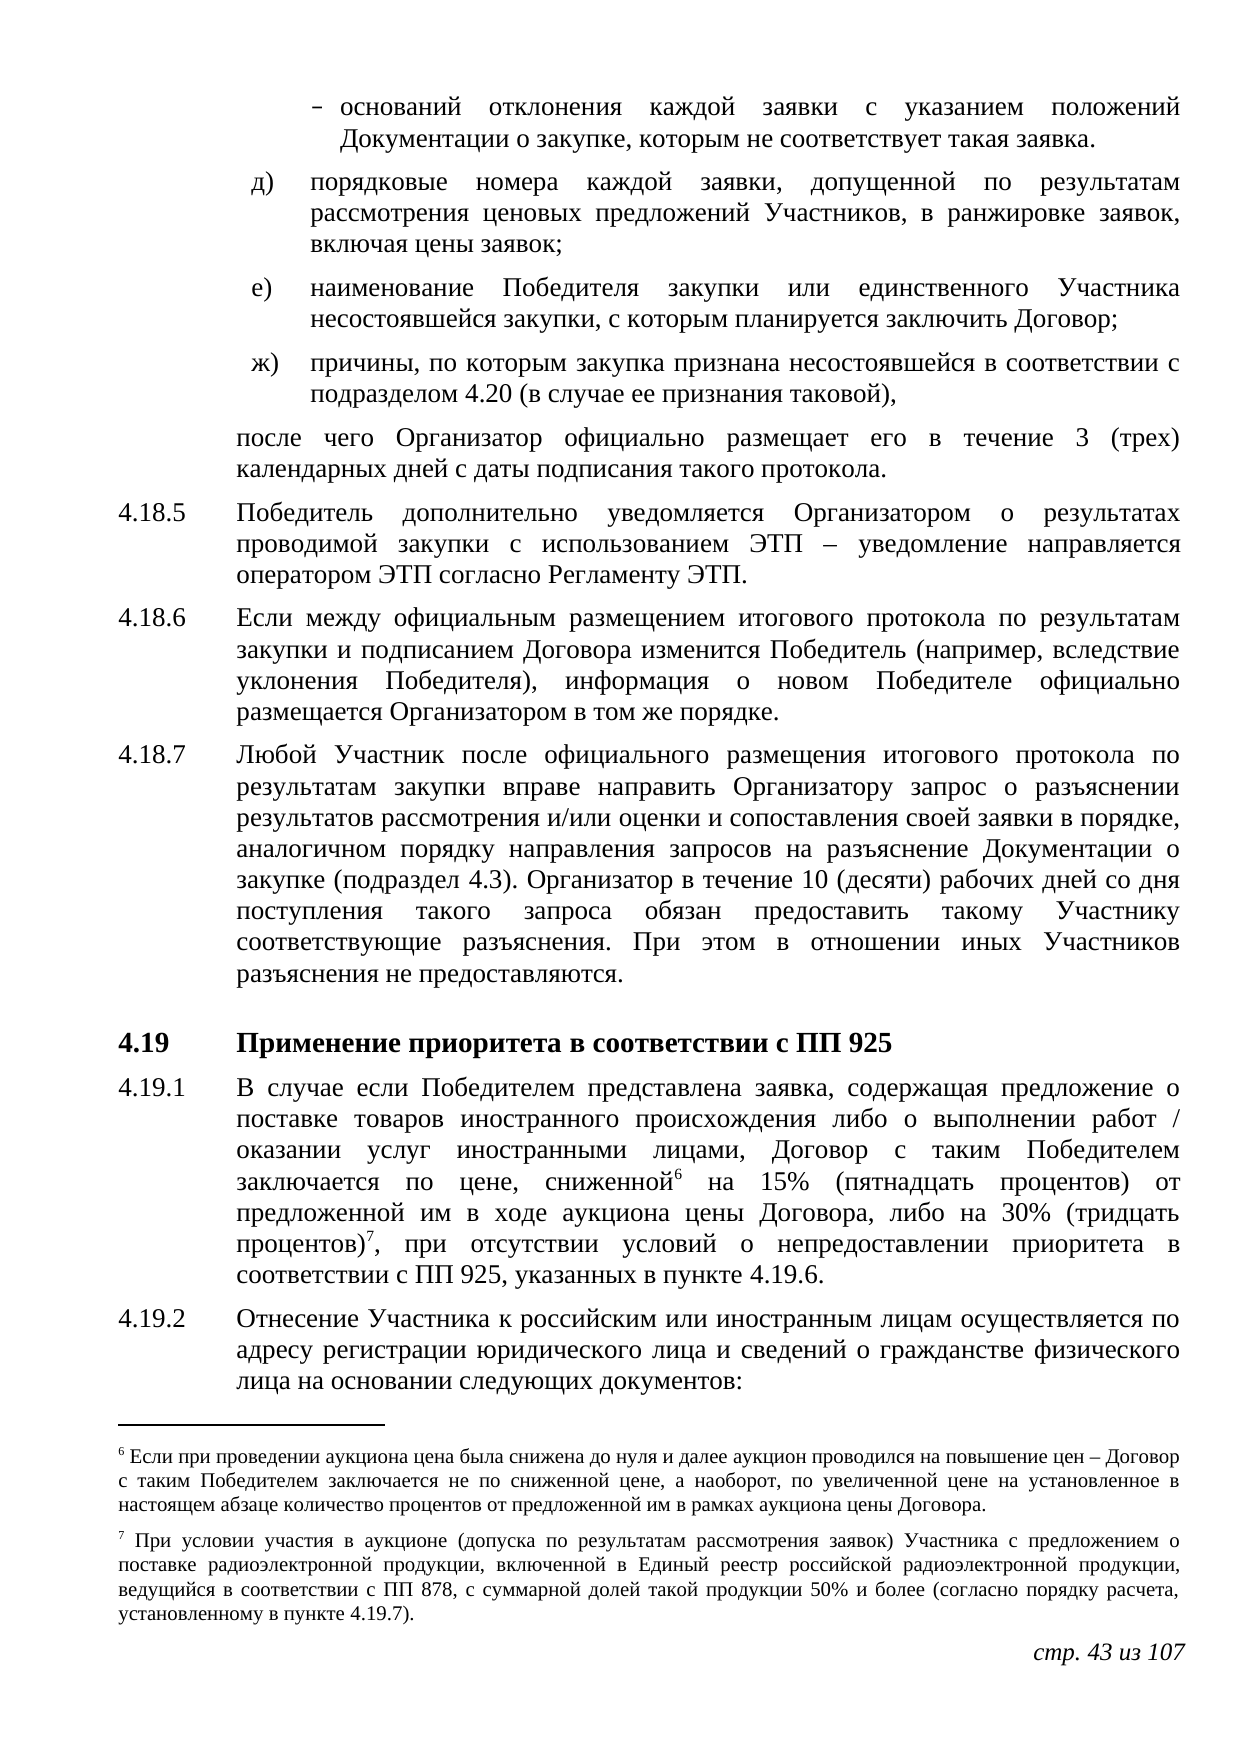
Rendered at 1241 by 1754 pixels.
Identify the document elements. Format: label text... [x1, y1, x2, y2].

text порядковые номера каждой заявки, допущенной по результатам рассмотрения ценовых предложений Участников, в ранжировке заявок, включая цены заявок; [251, 165, 1181, 259]
text Отнесение Участника к российским или иностранным лицам осуществляется по адресу регистрации юридического лица и сведений о гражданстве физического лица на основании следующих документов: [118, 1302, 1181, 1395]
text причины, по которым закупка признана несостоявшейся в соответствии с подразделом 4.20 (в случае ее признания таковой), [251, 346, 1181, 408]
text Любой Участник после официального размещения итогового протокола по результатам закупки вправе направить Организатору запрос о разъяснении результатов рассмотрения и/или оценки и сопоставления своей заявки в порядке, аналогичном порядку направления запросов на разъяснение Документации о закупке (подраздел 4.3). Организатор в течение 10 (десяти) рабочих дней со дня поступления такого запроса обязан предоставить такому Участнику соответствующие разъяснения. При этом в отношении иных Участников разъяснения не предоставляются. [118, 739, 1181, 988]
text наименование Победителя закупки или единственного Участника несостоявшейся закупки, с которым планируется заключить Договор; [251, 271, 1181, 333]
list оснований отклонения каждой заявки с указанием положений Документации о закупке, которым не соответствует такая заявка. [310, 89, 1181, 153]
list после чего Организатор официально размещает его в течение 3 (трех) календарных дней с даты подписания такого протокола. [236, 421, 1181, 483]
text В случае если Победителем представлена заявка, содержащая предложение о поставке товаров иностранного происхождения либо о выполнении работ / оказании услуг иностранными лицами, Договор с таким Победителем заключается по цене, сниженной на 15% (пятнадцать процентов) от предложенной им в ходе аукциона цены Договора, либо на 30% (тридцать процентов), при отсутствии условий о непредоставлении приоритета в соответствии с ПП 925, указанных в пункте 4.19.6. [118, 1071, 1181, 1289]
subtitle Применение приоритета в соответствии с ПП 925 [118, 1025, 1181, 1059]
text Победитель дополнительно уведомляется Организатором о результатах проводимой закупки с использованием ЭТП – уведомление направляется оператором ЭТП согласно Регламенту ЭТП. [118, 496, 1181, 589]
text Если между официальным размещением итогового протокола по результатам закупки и подписанием Договора изменится Победитель (например, вследствие уклонения Победителя), информация о новом Победителе официально размещается Организатором в том же порядке. [118, 602, 1181, 726]
